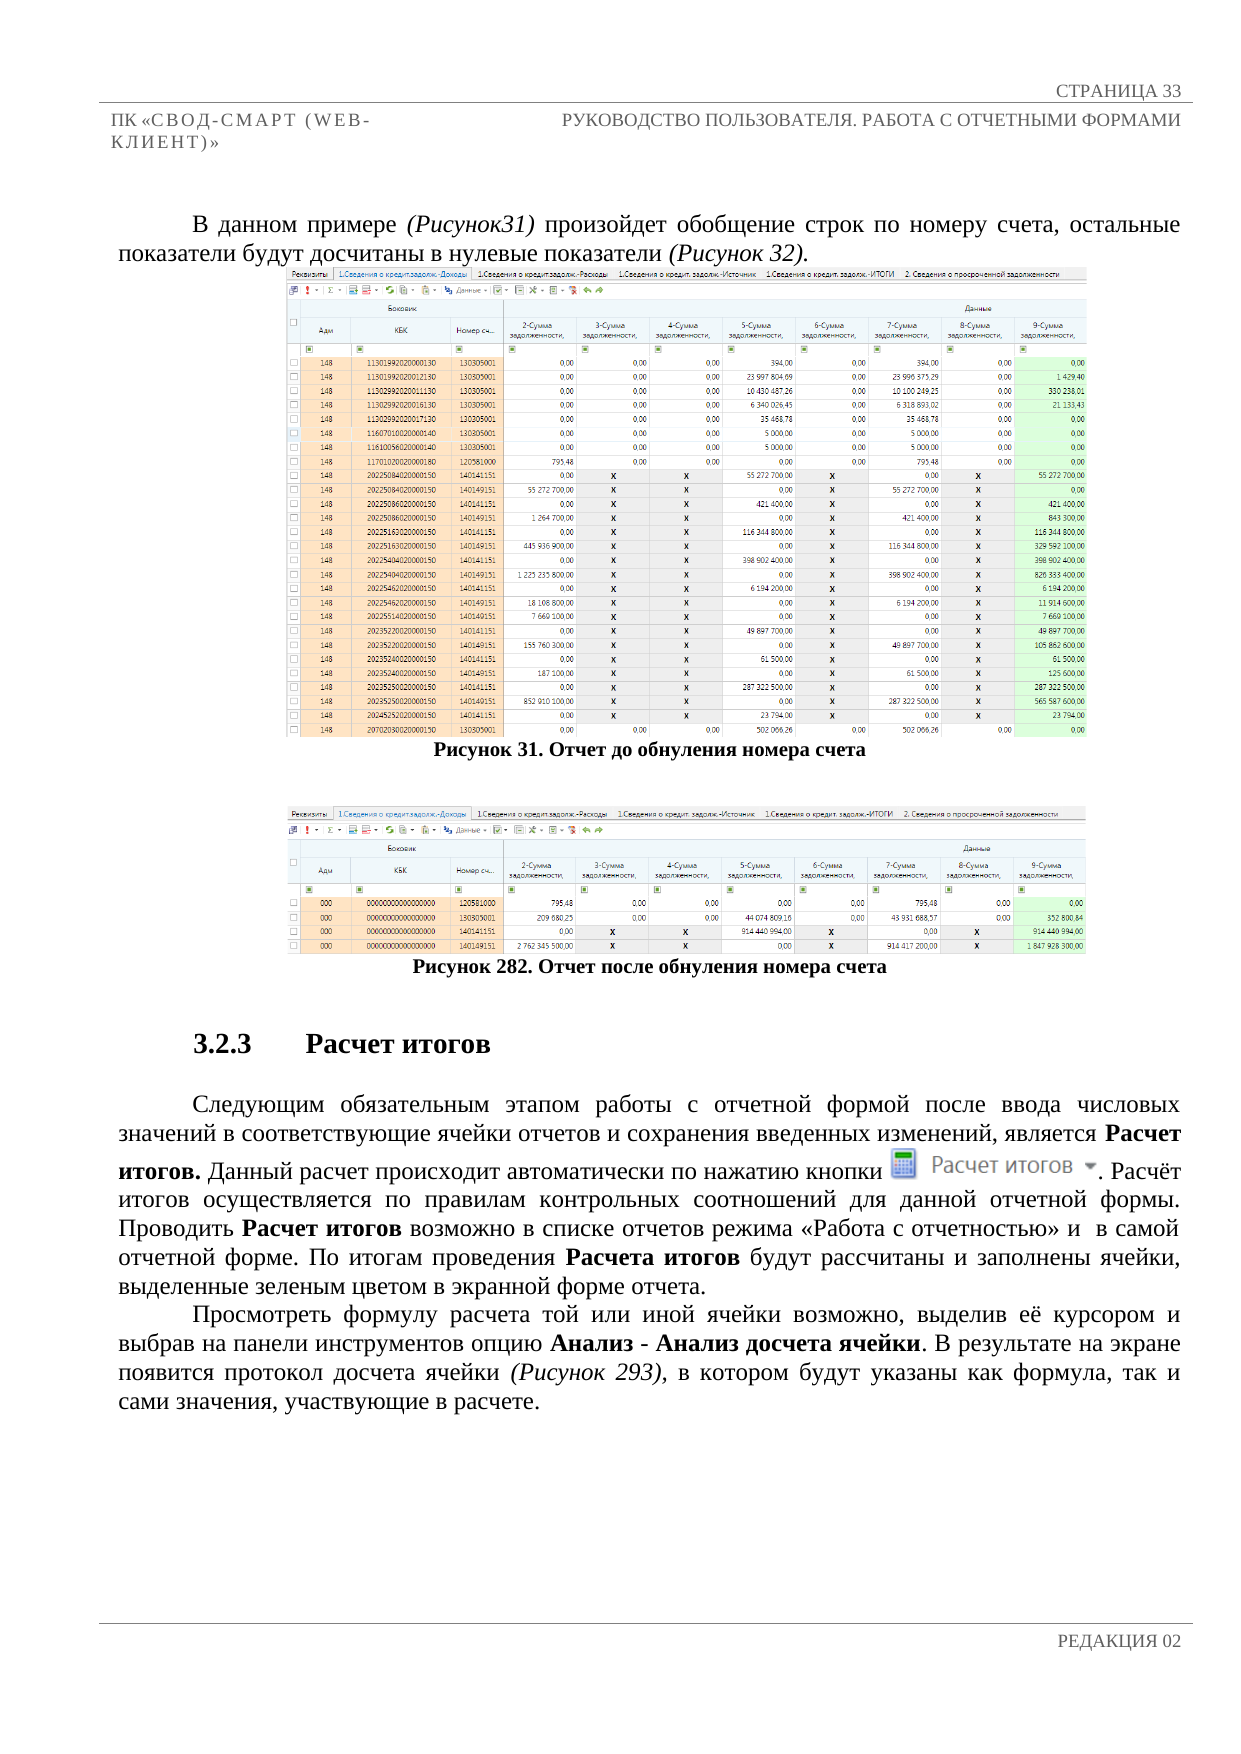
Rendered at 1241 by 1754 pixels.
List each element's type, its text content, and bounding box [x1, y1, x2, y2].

text Следующим обязательным этапом работы с отчетной формой после ввода числовых значений в соответствующие ячейки отчетов и сохранения введенных изменений, является Расчет итогов. Данный расчет происходит автоматически по нажатию кнопки . Расчёт итогов осуществляется по правилам контрольных соотношений для данной отчетной формы. Проводить Расчет итогов возможно в списке отчетов режима «Работа с отчетностью» и в самой отчетной форме. По итогам проведения Расчета итогов будут рассчитаны и заполнены ячейки, выделенные зеленым цветом в экранной форме отчета. [118, 1089, 1181, 1299]
list Расчет итогов [193, 1027, 1181, 1060]
text В данном примере (Рисунок 31) произойдет обобщение строк по номеру счета, остальные показатели будут досчитаны в нулевые показатели (Рисунок 32). [118, 209, 1181, 267]
text Рисунок 31. Отчет до обнуления номера счета [118, 737, 1181, 761]
picture [286, 267, 1087, 737]
picture [890, 1147, 1098, 1180]
picture [287, 806, 1086, 954]
